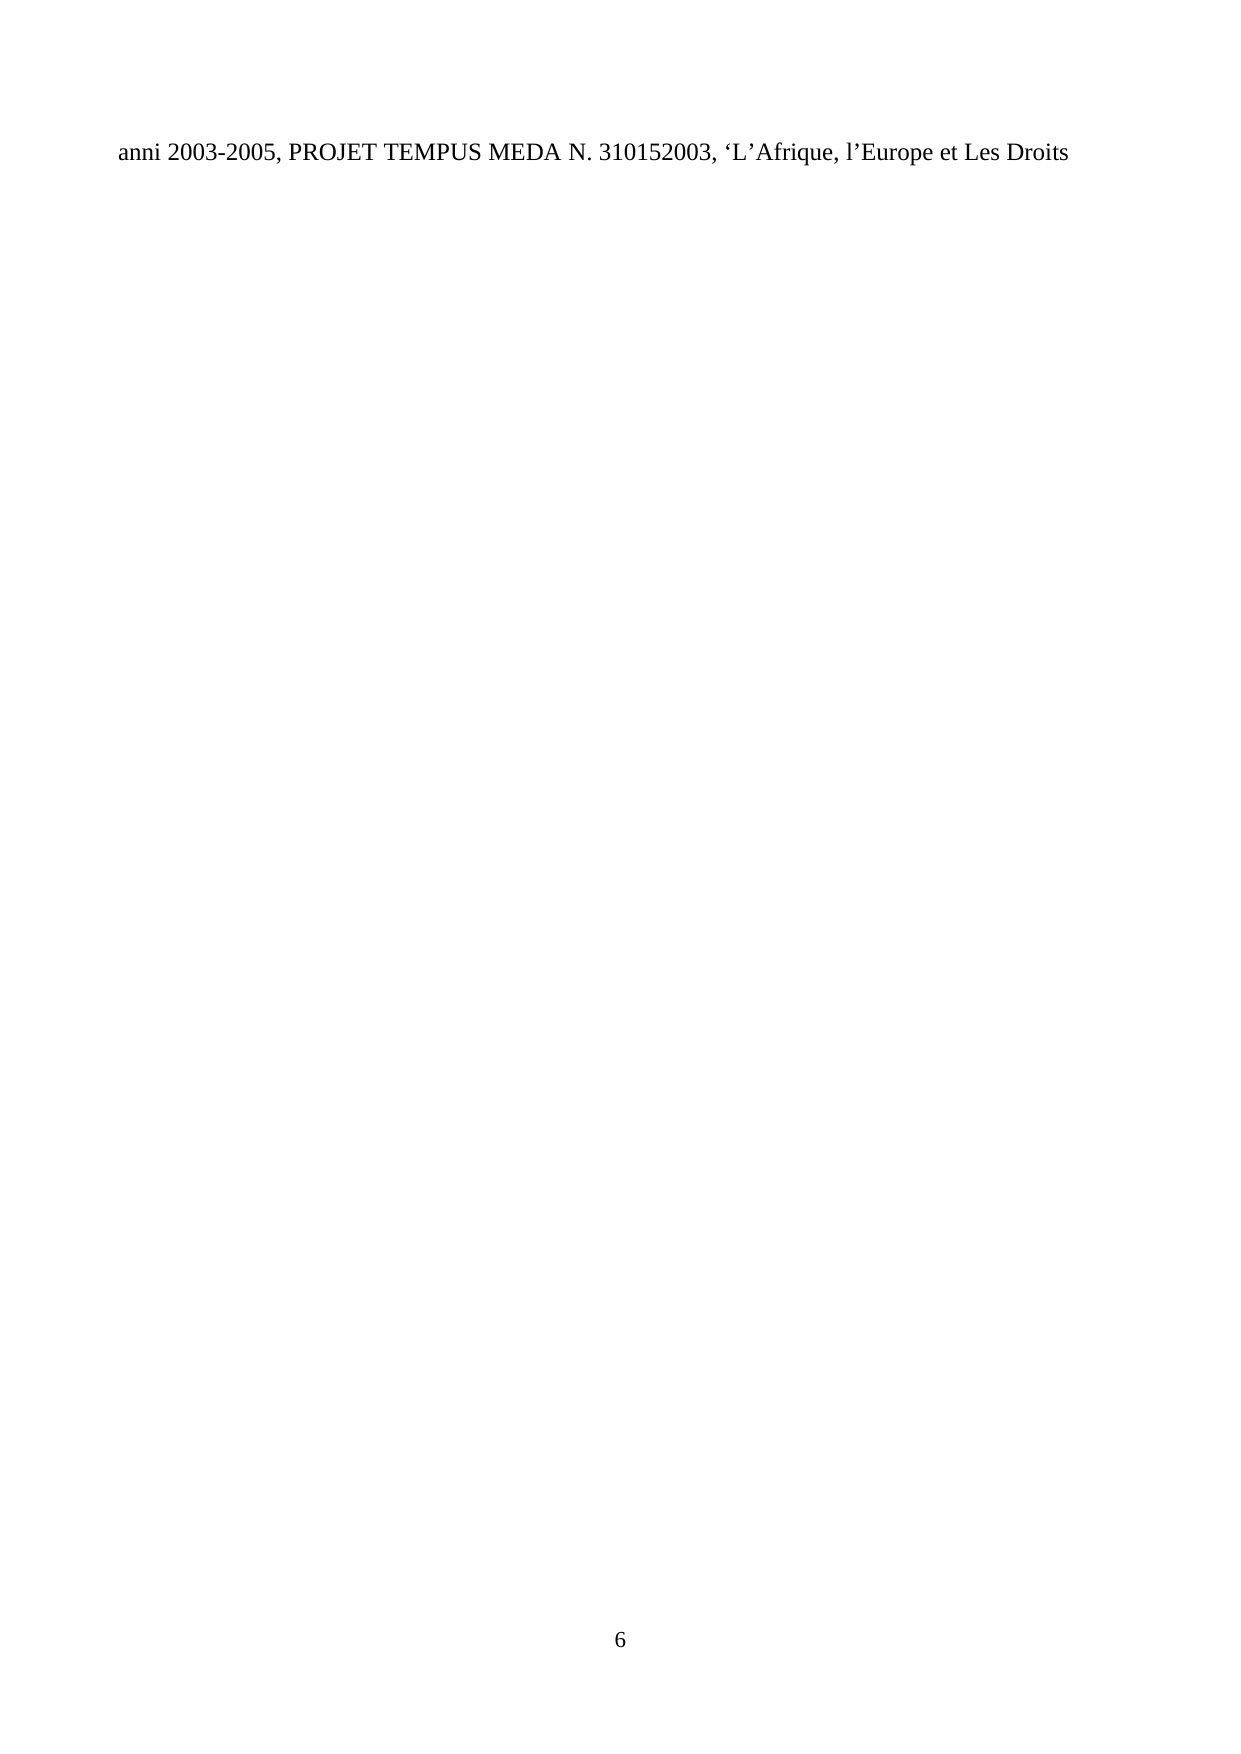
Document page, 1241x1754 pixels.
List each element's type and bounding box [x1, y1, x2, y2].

text [118, 137, 1092, 166]
